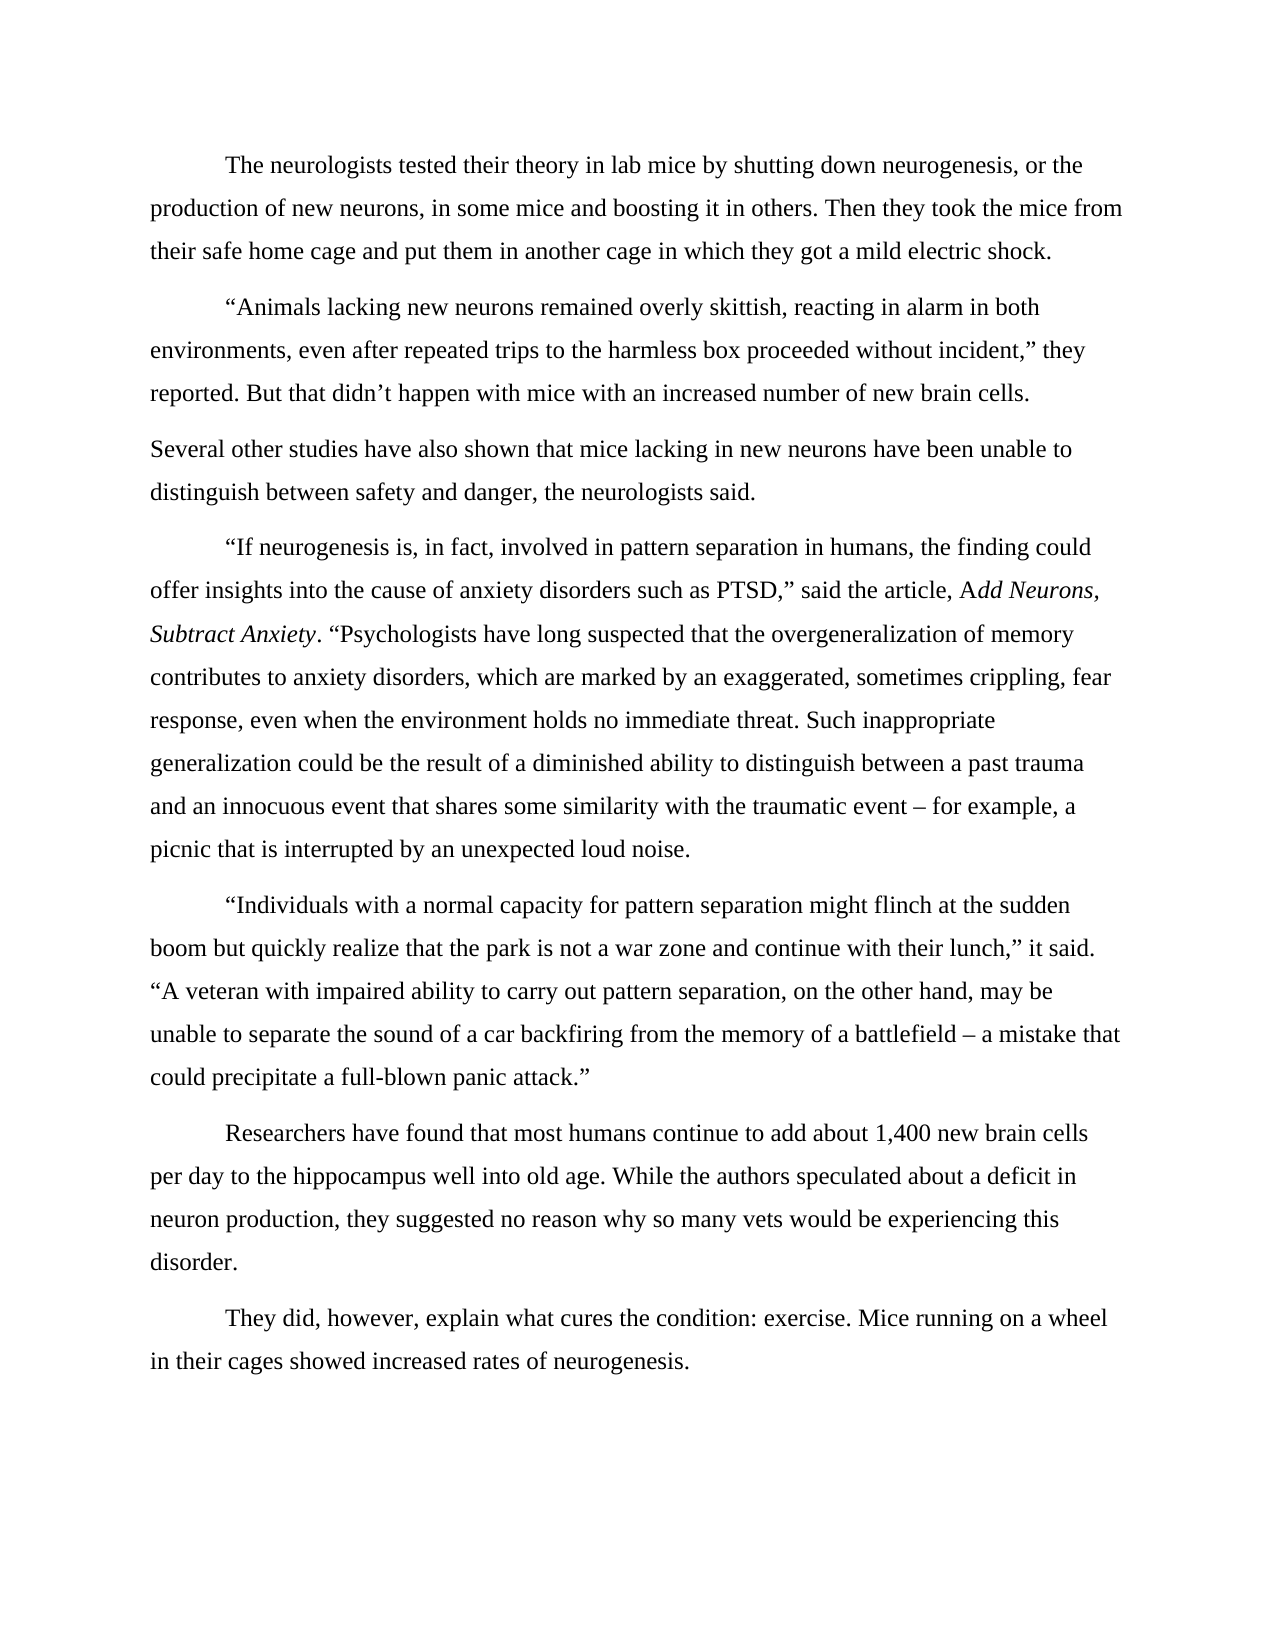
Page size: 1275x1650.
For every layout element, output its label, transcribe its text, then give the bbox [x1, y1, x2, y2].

text The neurologists tested their theory in lab mice by shutting down neurogenesis, or the production of new neurons, in some mice and boosting it in others. Then they took the mice from their safe home cage and put them in another cage in which they got a mild electric shock. [150, 150, 1125, 265]
text “If neurogenesis is, in fact, involved in pattern separation in humans, the finding could offer insights into the cause of anxiety disorders such as PTSD,” said the article, Add Neurons, Subtract Anxiety. “Psychologists have long suspected that the overgeneralization of memory contributes to anxiety disorders, which are marked by an exaggerated, sometimes crippling, fear response, even when the environment holds no immediate threat. Such inappropriate generalization could be the result of a diminished ability to distinguish between a past trauma and an innocuous event that shares some similarity with the traumatic event – for example, a picnic that is interrupted by an unexpected loud noise. [150, 532, 1125, 863]
text “Animals lacking new neurons remained overly skittish, reacting in alarm in both environments, even after repeated trips to the harmless box proceeded without incident,” they reported. But that didn’t happen with mice with an increased number of new brain cells. [150, 292, 1125, 407]
text “Individuals with a normal capacity for pattern separation might flinch at the sudden boom but quickly realize that the park is not a war zone and continue with their lunch,” it said. “A veteran with impaired ability to carry out pattern separation, on the other hand, may be unable to separate the sound of a car backfiring from the memory of a battlefield – a mistake that could precipitate a full-blown panic attack.” [150, 890, 1125, 1091]
text They did, however, explain what cures the condition: exercise. Mice running on a wheel in their cages showed increased rates of neurogenesis. [150, 1303, 1125, 1375]
text Researchers have found that most humans continue to add about 1,400 new brain cells per day to the hippocampus well into old age. While the authors speculated about a deficit in neuron production, they suggested no reason why so many vets would be experiencing this disorder. [150, 1118, 1125, 1276]
text Several other studies have also shown that mice lacking in new neurons have been unable to distinguish between safety and danger, the neurologists said. [150, 434, 1125, 506]
